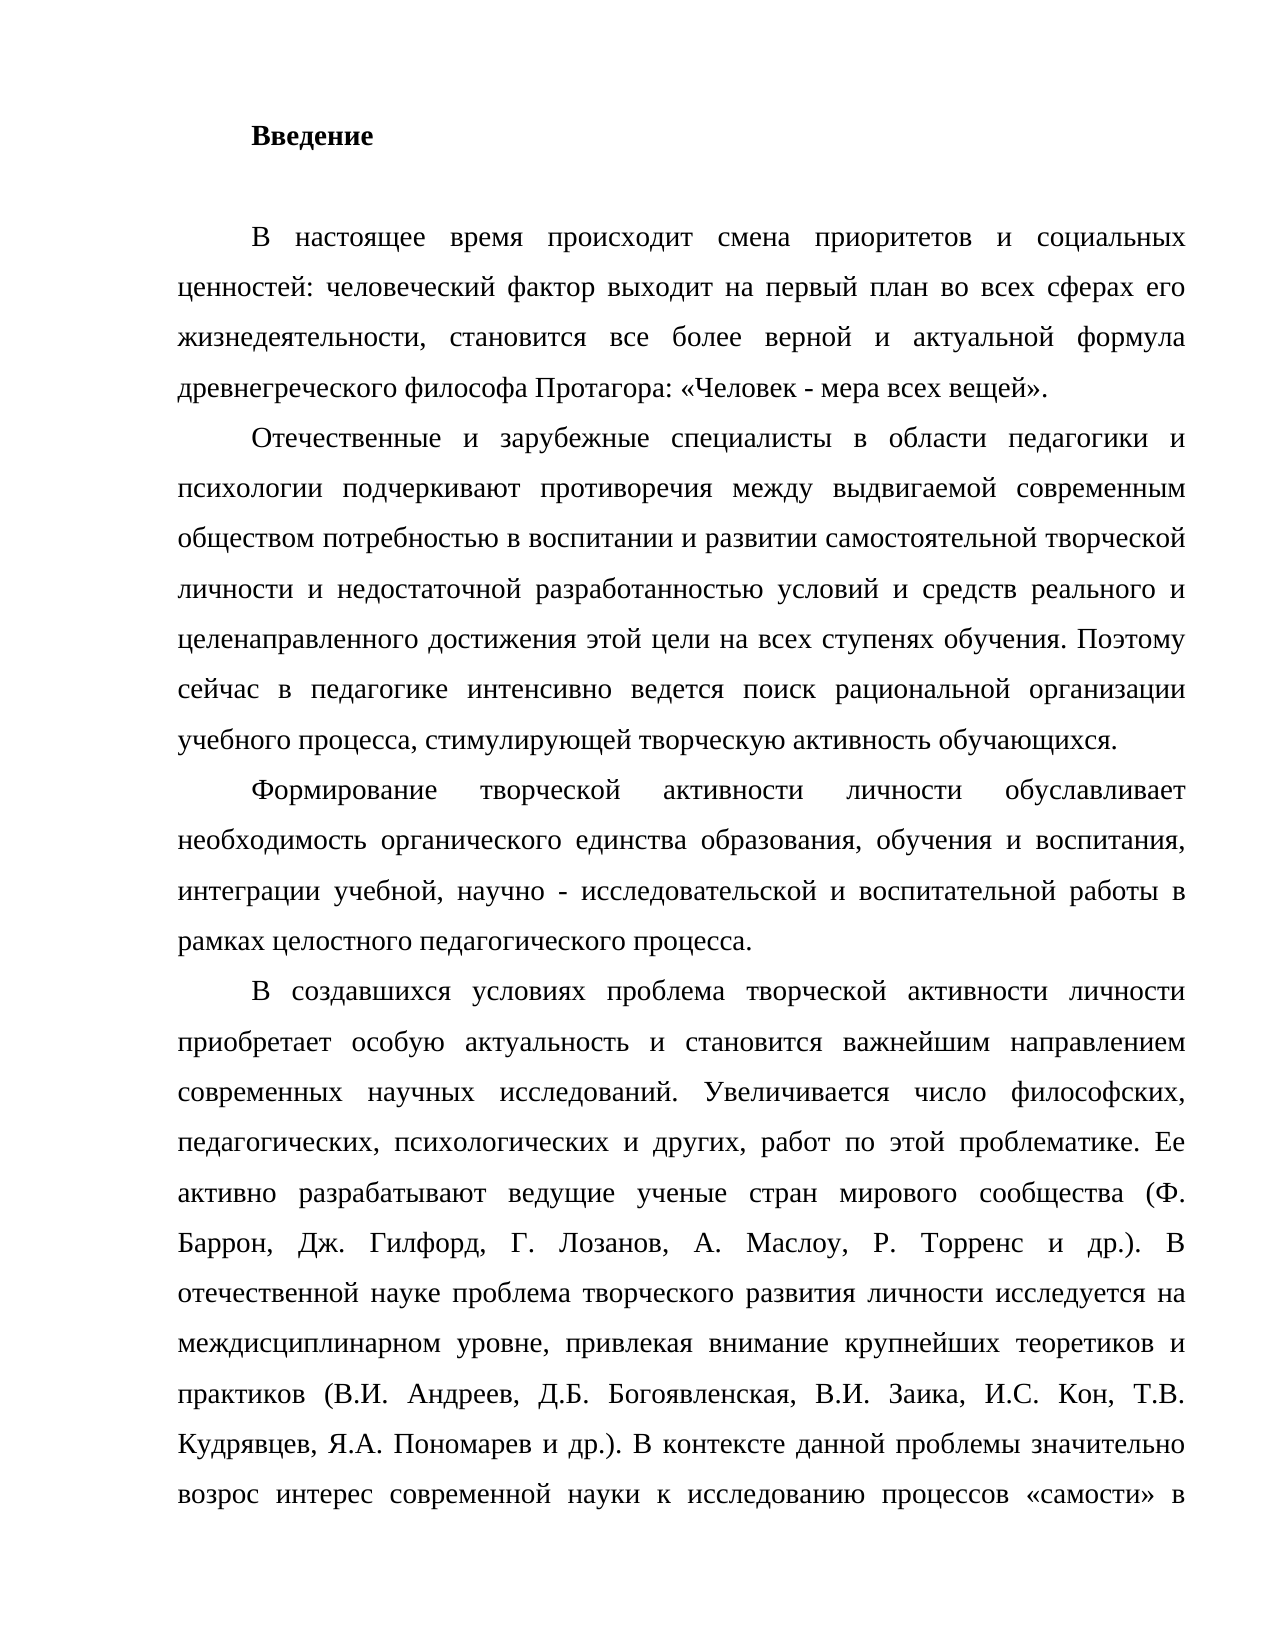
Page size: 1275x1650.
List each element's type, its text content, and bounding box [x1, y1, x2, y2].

text Введение [177, 118, 1186, 152]
text Отечественные и зарубежные специалисты в области педагогики и психологии подчеркивают противоречия между выдвигаемой современным обществом потребностью в воспитании и развитии самостоятельной творческой личности и недостаточной разработанностью условий и средств реального и целенаправленного достижения этой цели на всех ступенях обучения. Поэтому сейчас в педагогике интенсивно ведется поиск рациональной организации учебного процесса, стимулирующей творческую активность обучающихся. [177, 420, 1186, 755]
text В настоящее время происходит смена приоритетов и социальных ценностей: человеческий фактор выходит на первый план во всех сферах его жизнедеятельности, становится все более верной и актуальной формула древнегреческого философа Протагора: «Человек - мера всех вещей». [177, 219, 1186, 403]
text Формирование творческой активности личности обуславливает необходимость органического единства образования, обучения и воспитания, интеграции учебной, научно - исследовательской и воспитательной работы в рамках целостного педагогического процесса. [177, 772, 1186, 957]
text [177, 973, 1186, 1510]
